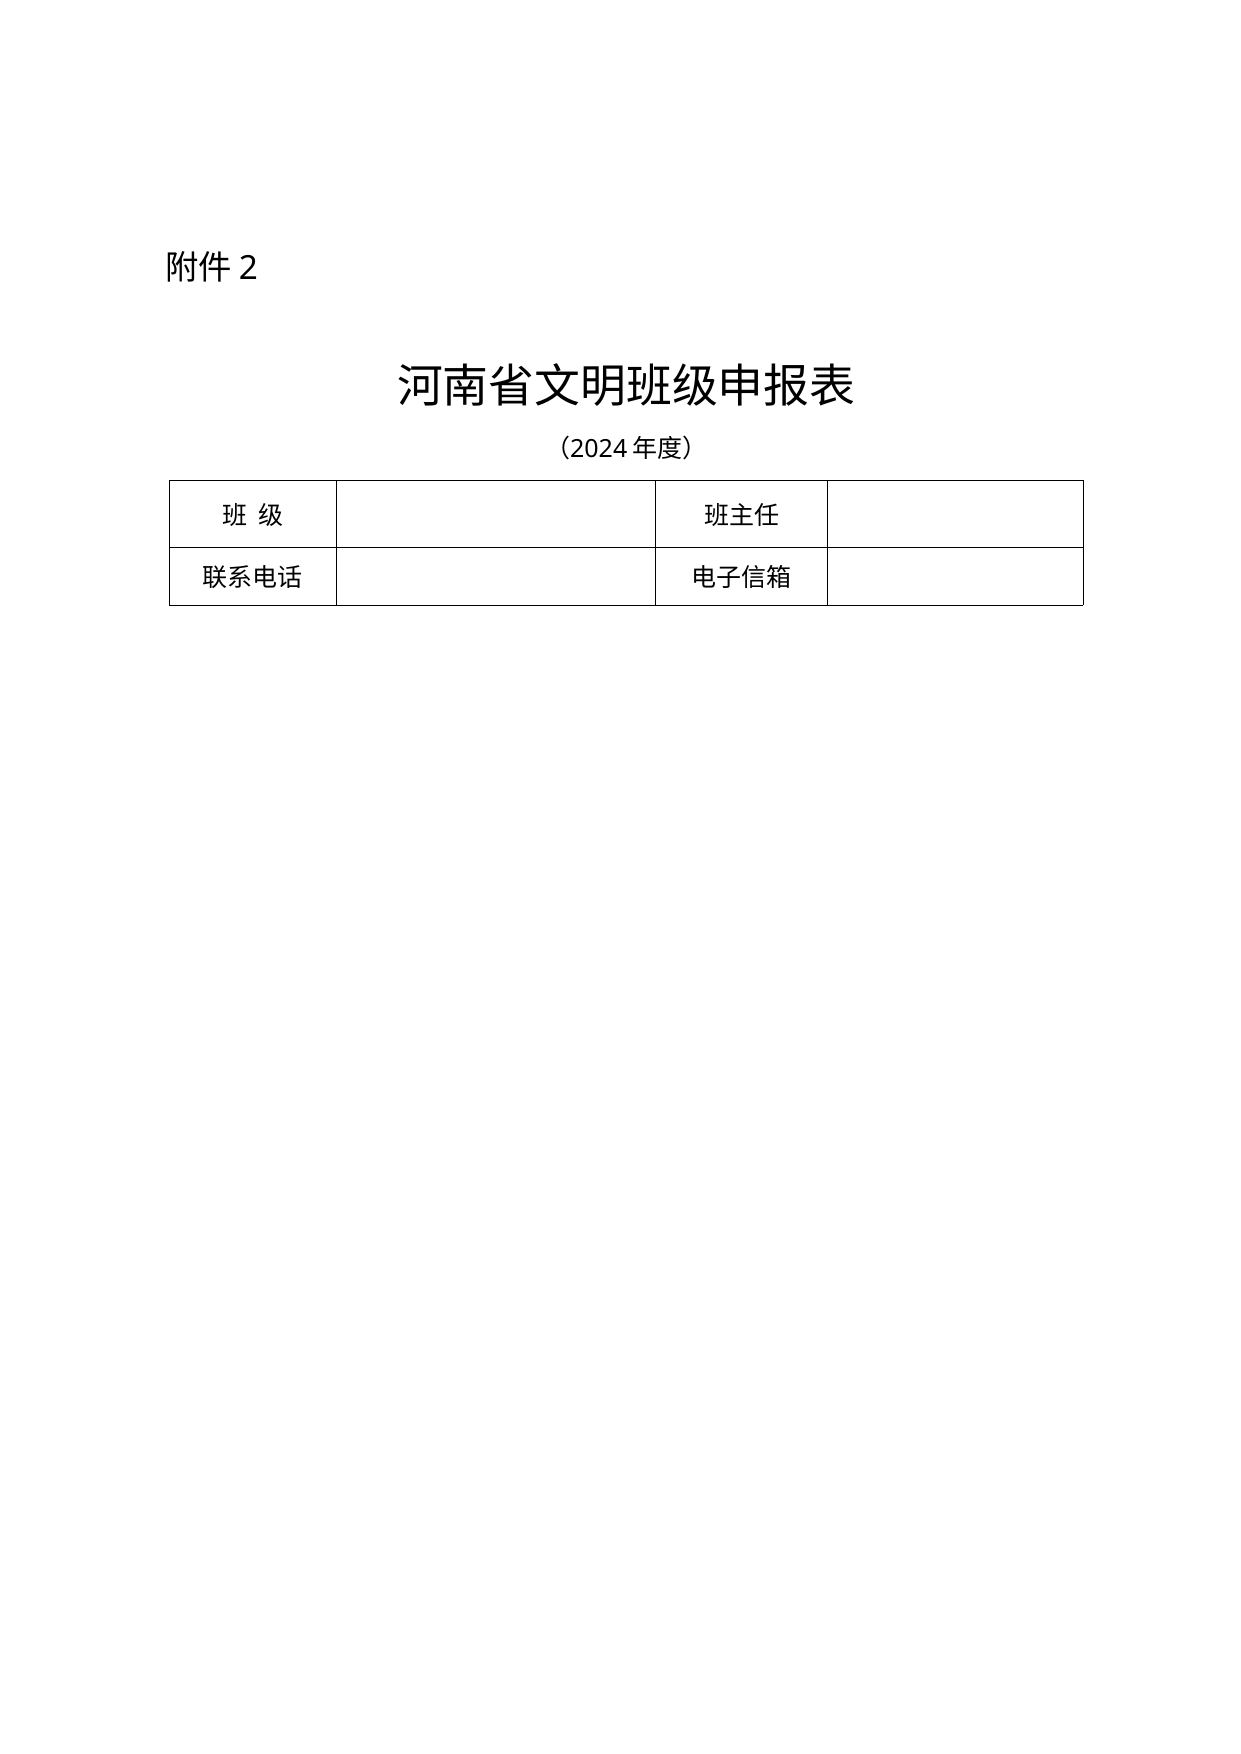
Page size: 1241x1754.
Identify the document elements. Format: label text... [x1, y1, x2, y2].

table_cell 联系电话 [170, 548, 336, 604]
table_header 班主任 [656, 481, 827, 547]
text 河南省文明班级申报表 [165, 356, 1087, 414]
text 附件2 [165, 233, 1087, 298]
text （2024年度） [165, 414, 1087, 479]
table_cell [337, 548, 655, 604]
table_header [828, 481, 1083, 547]
table_header [337, 481, 655, 547]
table_cell 电子信箱 [656, 548, 827, 604]
table_cell [828, 548, 1083, 604]
table_header 班 级 [170, 481, 336, 547]
